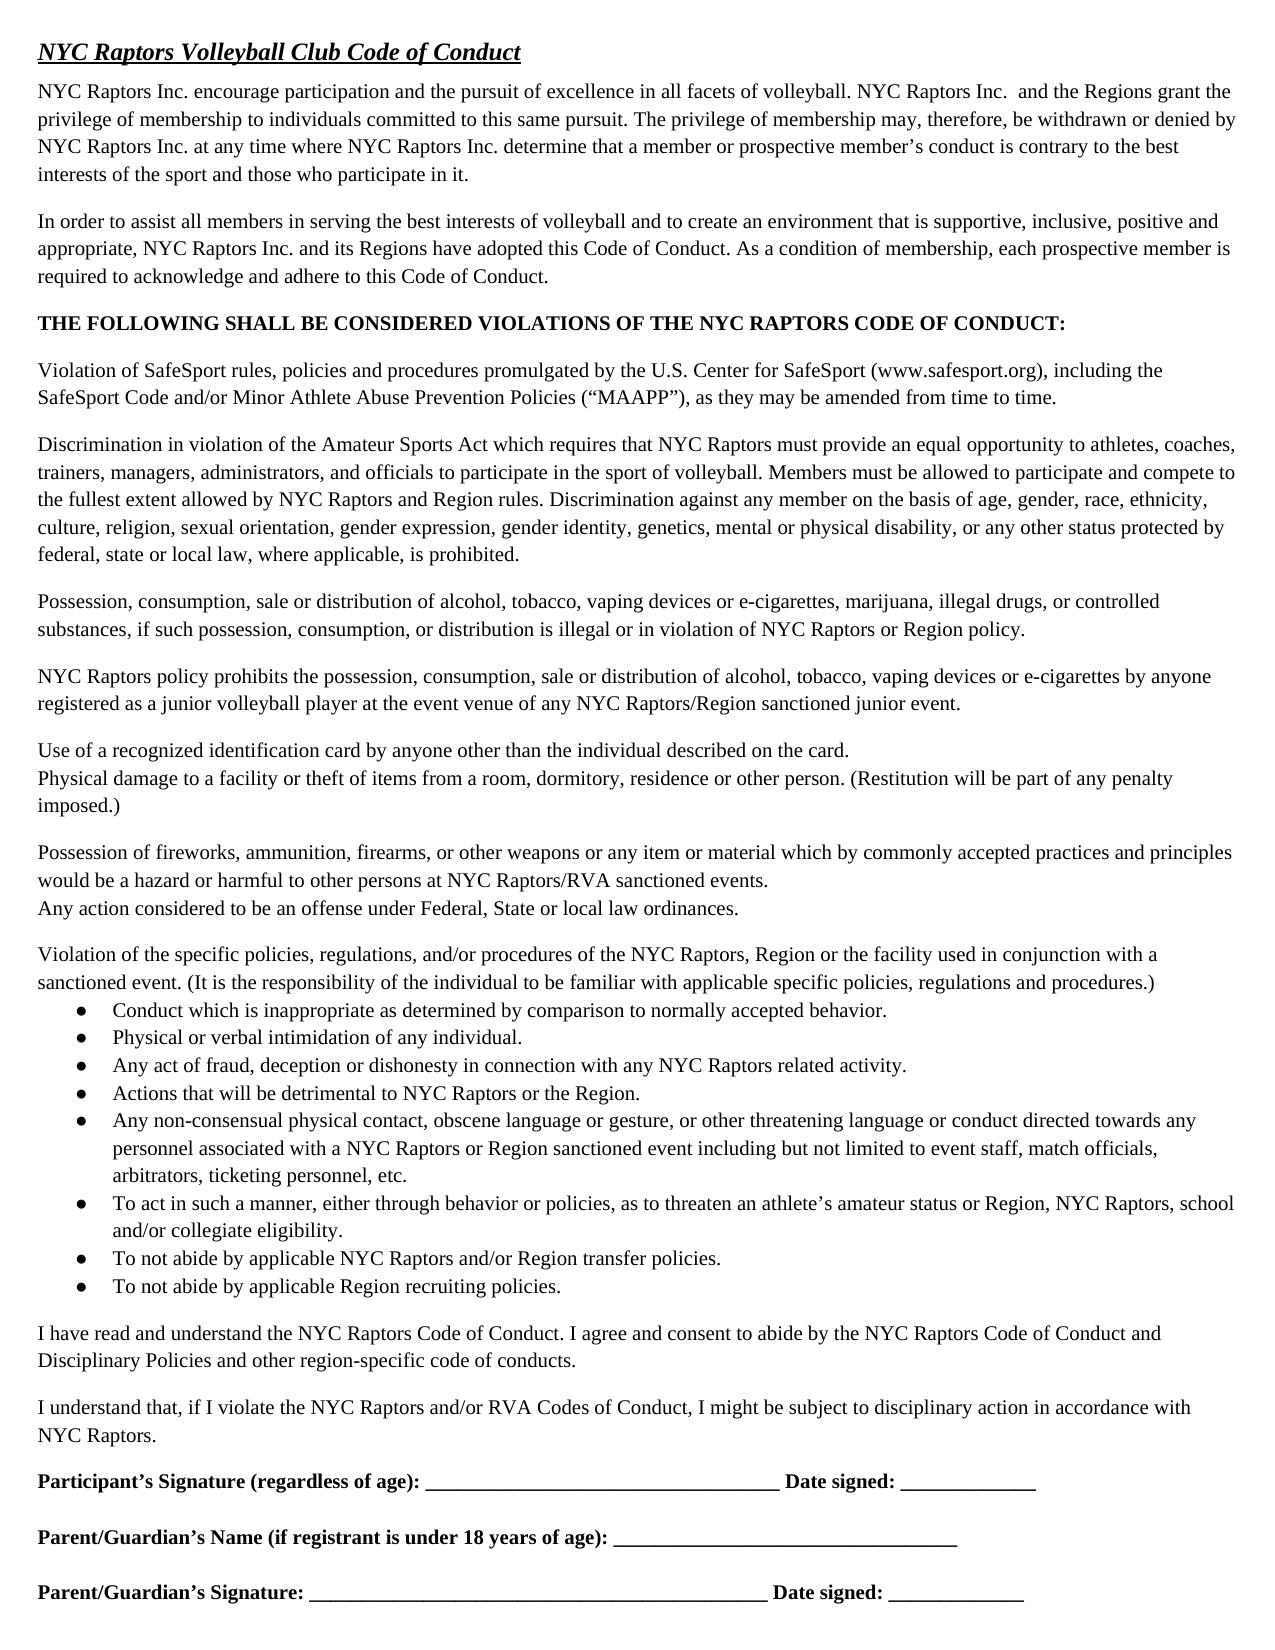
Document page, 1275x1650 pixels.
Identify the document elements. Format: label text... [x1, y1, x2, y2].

text Discrimination in violation of the Amateur Sports Act which requires that NYC Raptors must provide an equal opportunity to athletes, coaches, trainers, managers, administrators, and officials to participate in the sport of volleyball. Members must be allowed to participate and compete to the fullest extent allowed by NYC Raptors and Region rules. Discrimination against any member on the basis of age, gender, race, ethnicity, culture, religion, sexual orientation, gender expression, gender identity, genetics, mental or physical disability, or any other status protected by federal, state or local law, where applicable, is prohibited. [37, 432, 1237, 566]
text In order to assist all members in serving the best interests of volleyball and to create an environment that is supportive, inclusive, positive and appropriate, NYC Raptors Inc. and its Regions have adopted this Code of Conduct. As a condition of membership, each prospective member is required to acknowledge and adhere to this Code of Conduct. [37, 208, 1237, 288]
list Any act of fraud, deception or dishonesty in connection with any NYC Raptors related activity. [75, 1053, 1237, 1077]
text Possession, consumption, sale or distribution of alcohol, tobacco, vaping devices or e-cigarettes, marijuana, illegal drugs, or controlled substances, if such possession, consumption, or distribution is illegal or in violation of NYC Raptors or Region policy. [37, 589, 1237, 641]
text I have read and understand the NYC Raptors Code of Conduct. I agree and consent to abide by the NYC Raptors Code of Conduct and Disciplinary Policies and other region-specific code of conducts. [37, 1321, 1237, 1372]
text Parent/Guardian’s Name (if registrant is under 18 years of age): _________________________________ [37, 1525, 1237, 1549]
text NYC Raptors Inc. encourage participation and the pursuit of excellence in all facets of volleyball. NYC Raptors Inc. and the Regions grant the privilege of membership to individuals committed to this same pursuit. The privilege of membership may, therefore, be withdrawn or denied by NYC Raptors Inc. at any time where NYC Raptors Inc. determine that a member or prospective member’s conduct is contrary to the best interests of the sport and those who participate in it. [37, 79, 1237, 186]
text I understand that, if I violate the NYC Raptors and/or RVA Codes of Conduct, I might be subject to disciplinary action in accordance with NYC Raptors. [37, 1395, 1237, 1447]
text THE FOLLOWING SHALL BE CONSIDERED VIOLATIONS OF THE NYC RAPTORS CODE OF CONDUCT: [37, 311, 1237, 335]
text Possession of fireworks, ammunition, firearms, or other weapons or any item or material which by commonly accepted practices and principles would be a hazard or harmful to other persons at NYC Raptors/RVA sanctioned events. [37, 840, 1237, 892]
text Participant’s Signature (regardless of age): __________________________________ Date signed: _____________ [37, 1469, 1237, 1493]
text Physical damage to a facility or theft of items from a room, dormitory, residence or other person. (Restitution will be part of any penalty imposed.) [37, 766, 1237, 817]
list Physical or verbal intimidation of any individual. [75, 1025, 1237, 1049]
list Actions that will be detrimental to NYC Raptors or the Region. [75, 1080, 1237, 1104]
list To not abide by applicable Region recruiting policies. [75, 1274, 1237, 1298]
text Any action considered to be an offense under Federal, State or local law ordinances. [37, 896, 1237, 919]
text Use of a recognized identification card by anyone other than the individual described on the card. [37, 738, 1237, 762]
list To not abide by applicable NYC Raptors and/or Region transfer policies. [75, 1246, 1237, 1270]
text NYC Raptors policy prohibits the possession, consumption, sale or distribution of alcohol, tobacco, vaping devices or e-cigarettes by anyone registered as a junior volleyball player at the event venue of any NYC Raptors/Region sanctioned junior event. [37, 664, 1237, 715]
text Violation of the specific policies, regulations, and/or procedures of the NYC Raptors, Region or the facility used in conjunction with a sanctioned event. (It is the responsibility of the individual to be familiar with applicable specific policies, regulations and procedures.) [37, 942, 1237, 994]
text Violation of SafeSport rules, policies and procedures promulgated by the U.S. Center for SafeSport (www.safesport.org), including the SafeSport Code and/or Minor Athlete Abuse Prevention Policies (“MAAPP”), as they may be amended from time to time. [37, 357, 1237, 409]
list Conduct which is inappropriate as determined by comparison to normally accepted behavior. [75, 998, 1237, 1022]
list Any non-consensual physical contact, obscene language or gesture, or other threatening language or conduct directed towards any personnel associated with a NYC Raptors or Region sanctioned event including but not limited to event staff, match officials, arbitrators, ticketing personnel, etc. [75, 1108, 1237, 1187]
text Parent/Guardian’s Signature: ____________________________________________ Date signed: _____________ [37, 1580, 1237, 1604]
list To act in such a manner, either through behavior or policies, as to threaten an athlete’s amateur status or Region, NYC Raptors, school and/or collegiate eligibility. [75, 1191, 1237, 1242]
text NYC Raptors Volleyball Club Code of Conduct [37, 37, 1237, 66]
